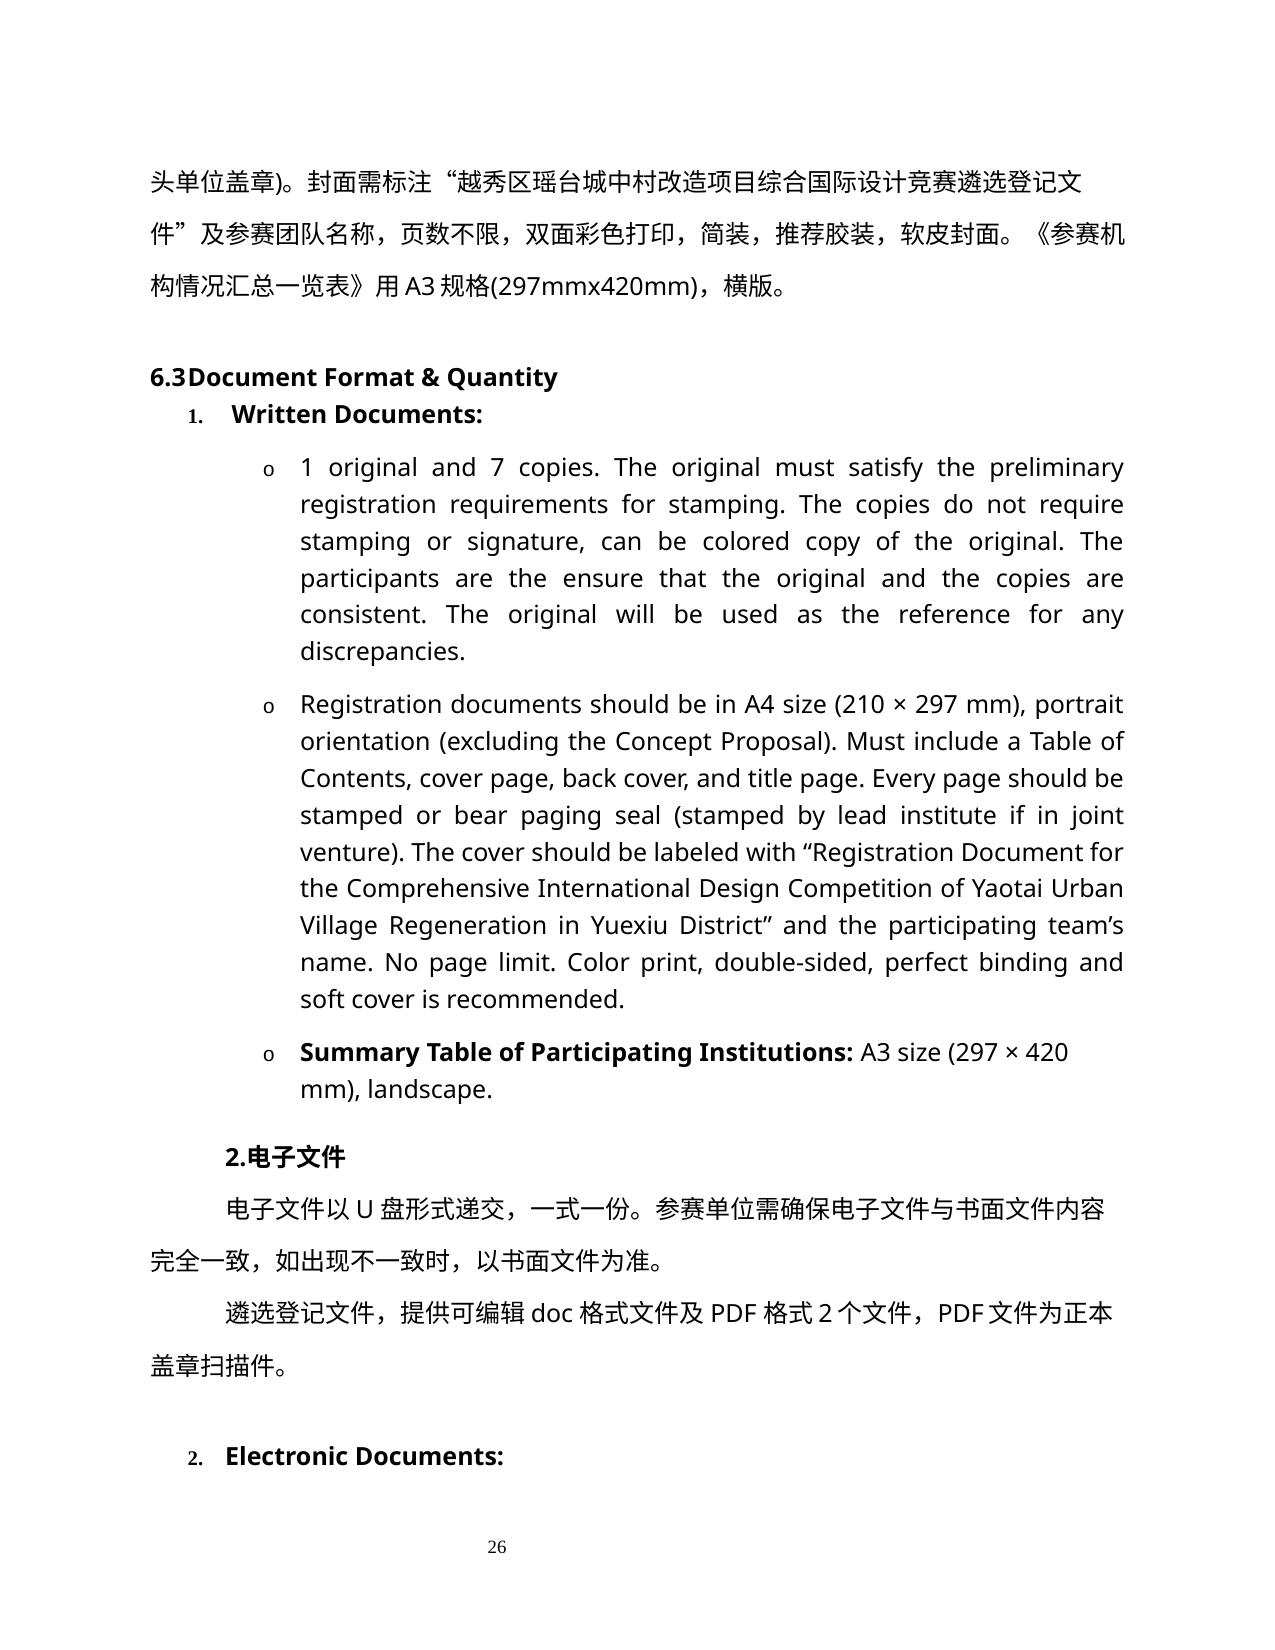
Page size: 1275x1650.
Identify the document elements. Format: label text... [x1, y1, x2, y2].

list Registration documents should be in A4 size (210 × 297 mm), portrait orientation (excluding the Concept Proposal). Must include a Table of Contents, cover page, back cover, and title page. Every page should be stamped or bear paging seal (stamped by lead institute if in joint venture). The cover should be labeled with “Registration Document for the Comprehensive International Design Competition of Yaotai Urban Village Regeneration in Yuexiu District” and the participating team’s name. No page limit. Color print, double-sided, perfect binding and soft cover is recommended. [262, 687, 1125, 1015]
list Written Documents: [187, 396, 1125, 431]
text 遴选登记文件，提供可编辑 doc 格式文件及 PDF 格式2个文件，PDF文件为正本盖章扫描件。 [150, 1281, 1125, 1385]
list 1 original and 7 copies. The original must satisfy the preliminary registration requirements for stamping. The copies do not require stamping or signature, can be colored copy of the original. The participants are the ensure that the original and the copies are consistent. The original will be used as the reference for any discrepancies. [262, 450, 1125, 668]
list Document Format & Quantity [150, 360, 1125, 394]
list Summary Table of Participating Institutions: A3 size (297 × 420 mm), landscape. [262, 1035, 1125, 1106]
list Electronic Documents: [187, 1439, 1125, 1473]
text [150, 150, 1125, 306]
list 2.电子文件 [225, 1125, 1125, 1177]
text 电子文件以 U 盘形式递交，一式一份。参赛单位需确保电子文件与书面文件内容完全一致，如出现不一致时，以书面文件为准。 [150, 1177, 1125, 1281]
